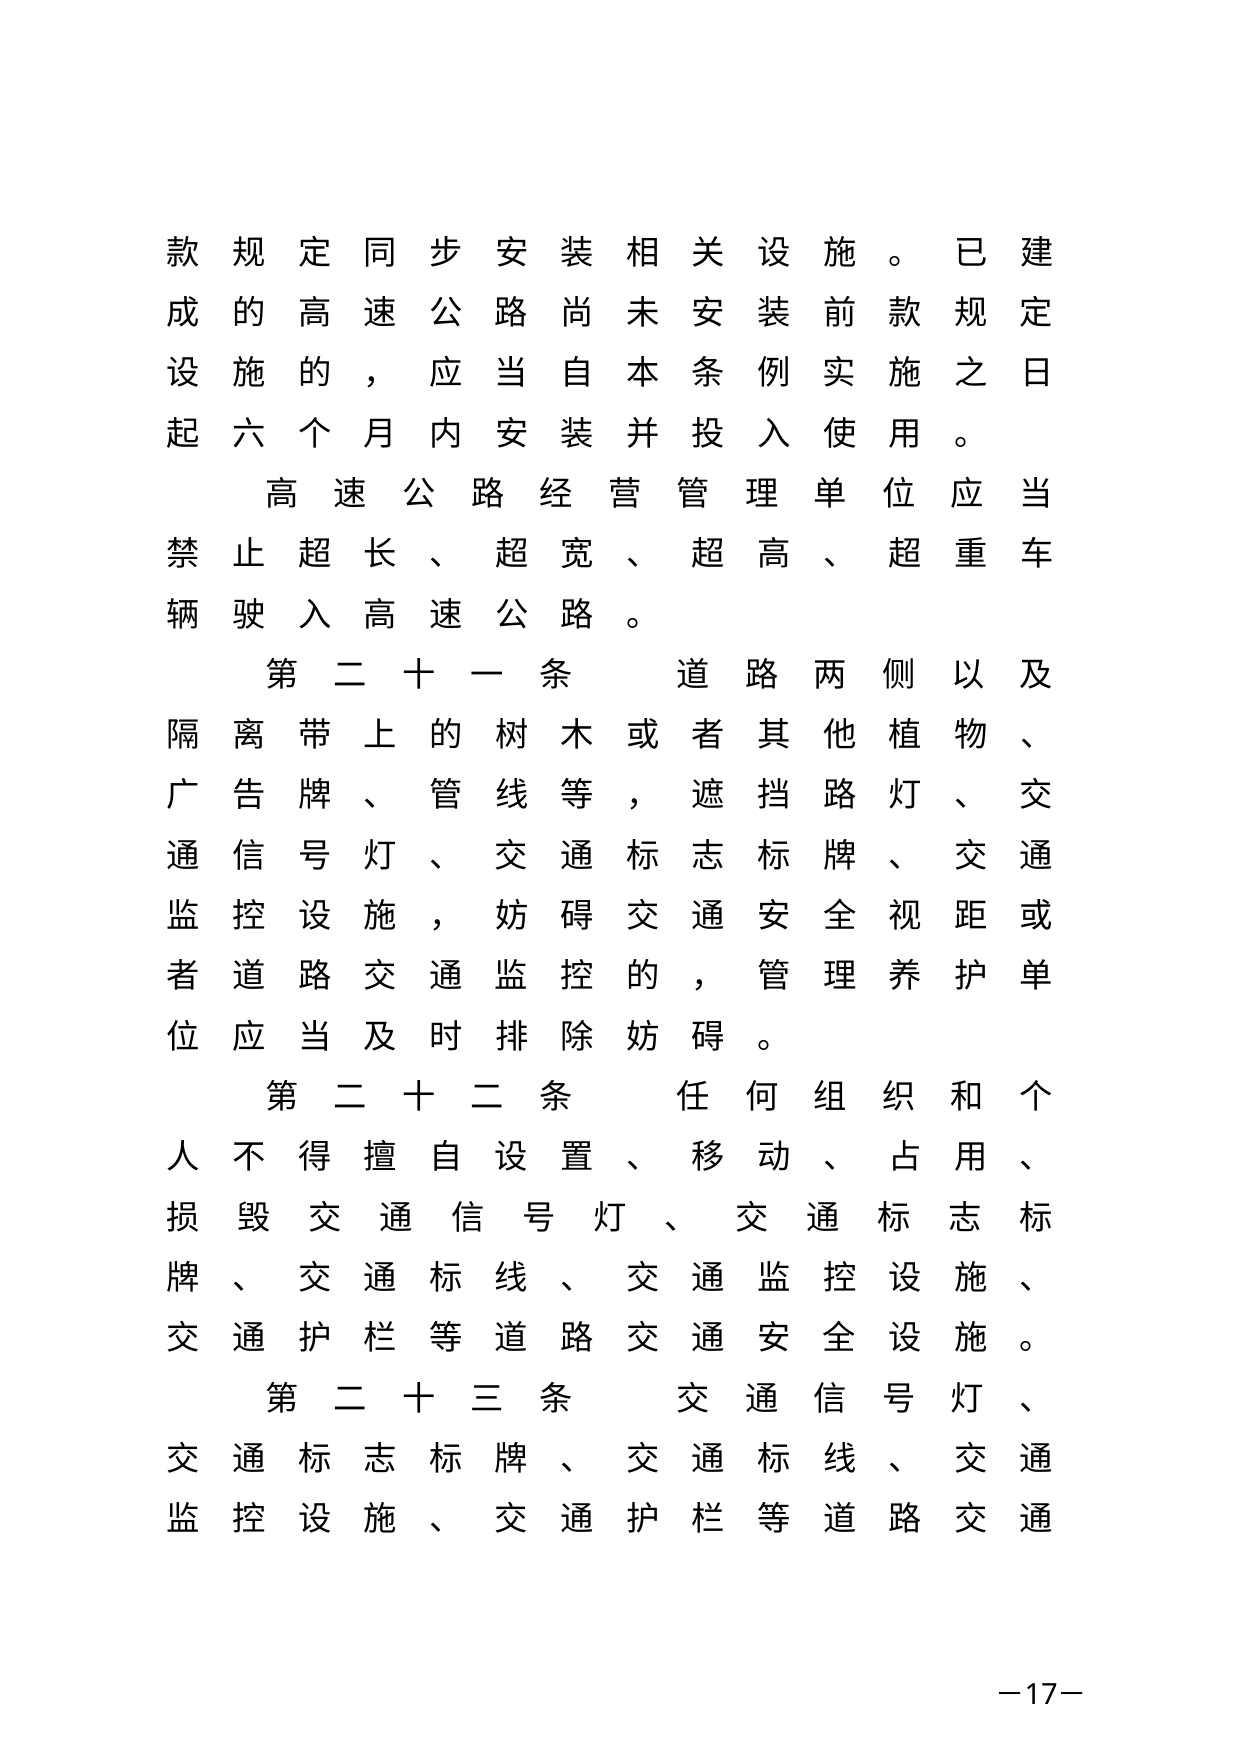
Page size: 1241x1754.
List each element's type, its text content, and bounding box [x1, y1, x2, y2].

text 第二十一条 道路两侧以及隔离带上的树木或者其他植物、广告牌、管线等，遮挡路灯、交通信号灯、交通标志标牌、交通监控设施，妨碍交通安全视距或者道路交通监控的，管理养护单位应当及时排除妨碍。 [167, 642, 1085, 1064]
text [167, 1365, 1085, 1546]
text 第二十二条 任何组织和个人不得擅自设置、移动、占用、损毁交通信号灯、交通标志标牌、交通标线、交通监控设施、交通护栏等道路交通安全设施。 [167, 1064, 1085, 1365]
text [167, 219, 1085, 461]
text 高速公路经营管理单位应当禁止超长、超宽、超高、超重车辆驶入高速公路。 [167, 461, 1085, 642]
